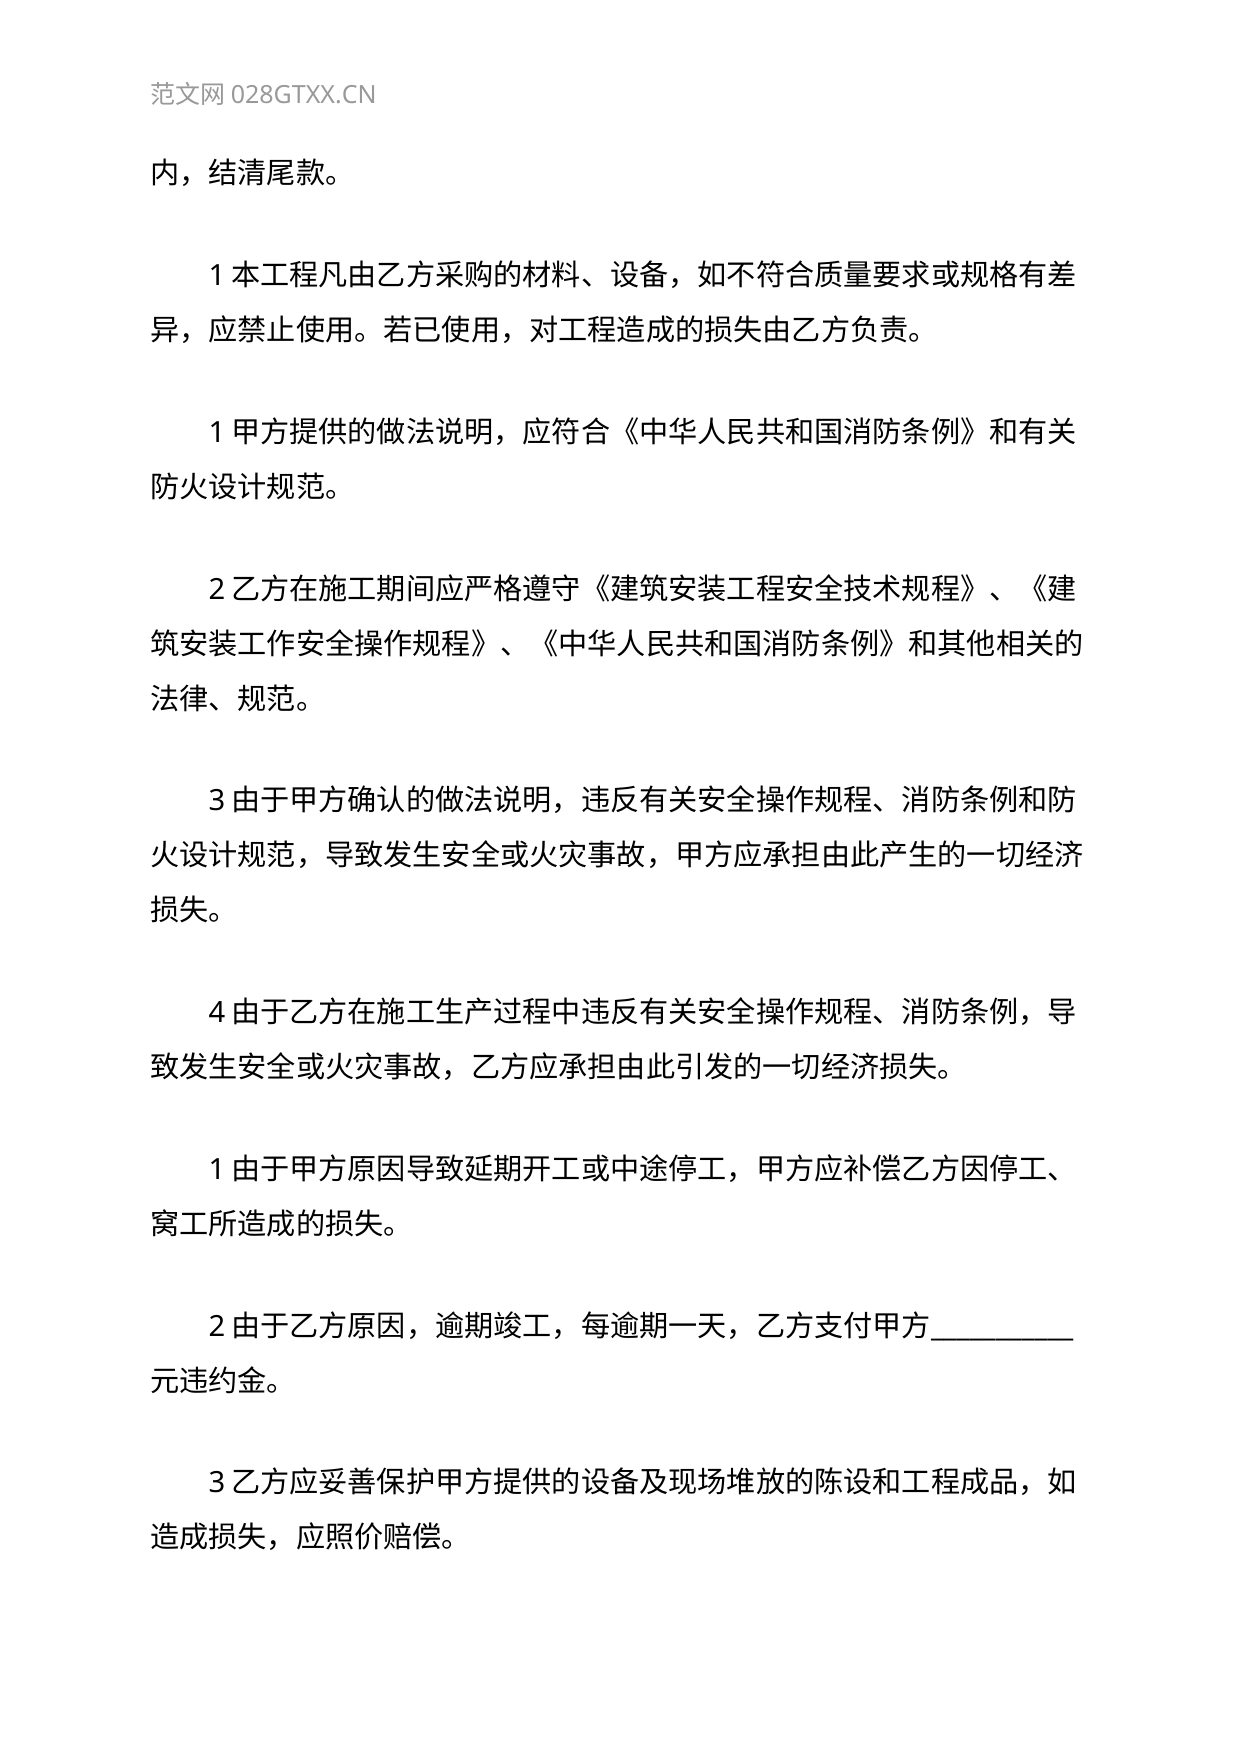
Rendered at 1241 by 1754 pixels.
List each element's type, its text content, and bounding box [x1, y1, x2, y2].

text 1本工程凡由乙方采购的材料、设备，如不符合质量要求或规格有差异，应禁止使用。若已使用，对工程造成的损失由乙方负责。 [150, 252, 1090, 349]
text 3由于甲方确认的做法说明，违反有关安全操作规程、消防条例和防火设计规范，导致发生安全或火灾事故，甲方应承担由此产生的一切经济损失。 [150, 777, 1090, 929]
text 1由于甲方原因导致延期开工或中途停工，甲方应补偿乙方因停工、窝工所造成的损失。 [150, 1145, 1090, 1243]
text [150, 150, 1090, 192]
text 4由于乙方在施工生产过程中违反有关安全操作规程、消防条例，导致发生安全或火灾事故，乙方应承担由此引发的一切经济损失。 [150, 989, 1090, 1086]
text 2由于乙方原因，逾期竣工，每逾期一天，乙方支付甲方___________元违约金。 [150, 1302, 1090, 1399]
text 1甲方提供的做法说明，应符合《中华人民共和国消防条例》和有关防火设计规范。 [150, 408, 1090, 506]
text 2乙方在施工期间应严格遵守《建筑安装工程安全技术规程》、《建筑安装工作安全操作规程》、《中华人民共和国消防条例》和其他相关的法律、规范。 [150, 565, 1090, 717]
text 3乙方应妥善保护甲方提供的设备及现场堆放的陈设和工程成品，如造成损失，应照价赔偿。 [150, 1459, 1090, 1556]
